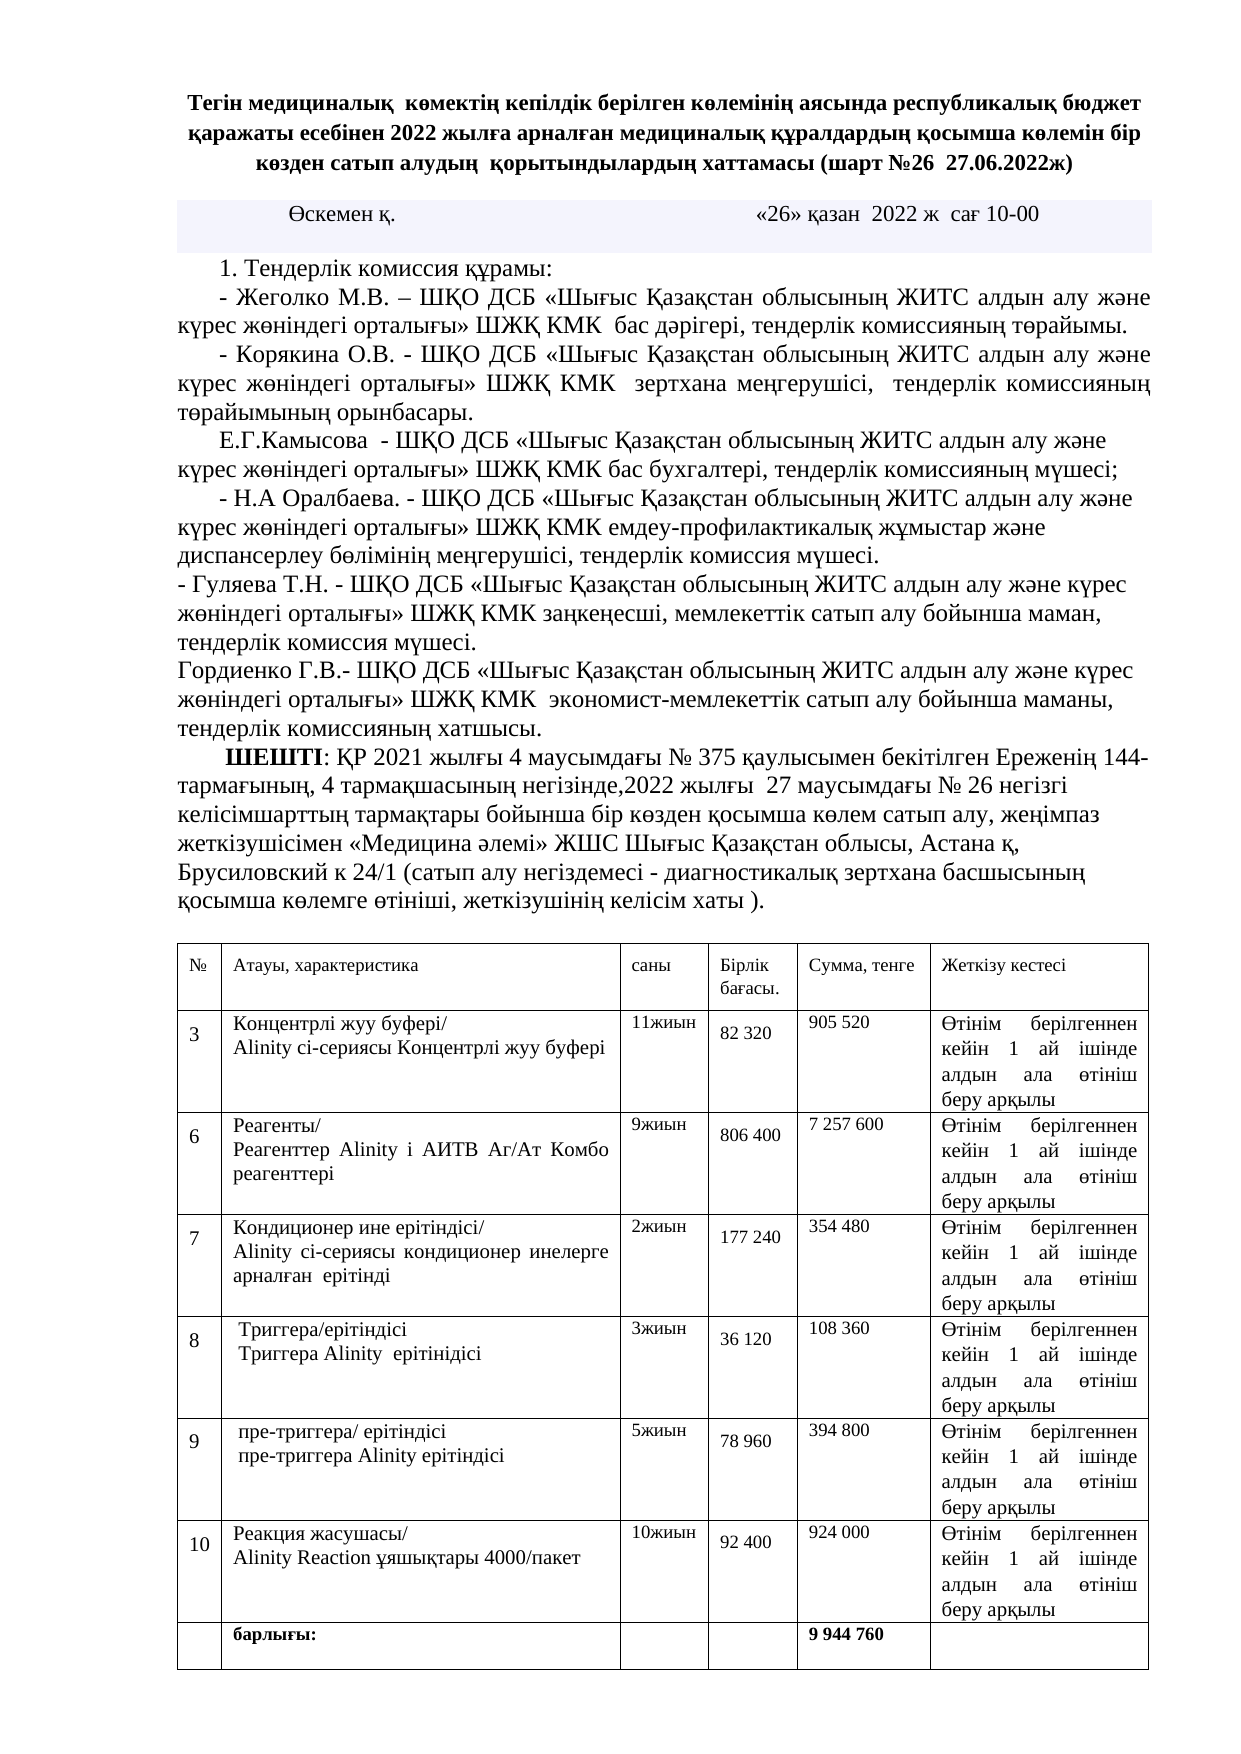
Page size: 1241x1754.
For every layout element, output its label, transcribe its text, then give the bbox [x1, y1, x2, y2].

table_cell 394 800 [798, 1419, 930, 1520]
text Тегін медициналық көмектің кепілдік берілген көлемінің аясында республикалық бюджет қаражаты есебінен 2022 жылға арналған медициналық құралдардың қосымша көлемін бір көзден сатып алудың қорытындылардың хаттамасы (шарт №26 27.06.2022ж) [177, 89, 1152, 175]
table_cell 36 120 [709, 1317, 797, 1418]
table_cell 7 [178, 1215, 221, 1316]
text 1. Тендерлік комиссия құрамы: [177, 253, 1152, 282]
subtitle Өскемен қ. «26» қазан 2022 ж сағ 10-00 [177, 200, 1152, 226]
table_cell 9 944 760 [798, 1623, 930, 1669]
table_cell 78 960 [709, 1419, 797, 1520]
table_cell 11жиын [621, 1011, 708, 1112]
table_cell 905 520 [798, 1011, 930, 1112]
table_cell [931, 1623, 1148, 1669]
table_cell пре-триггера/ ерітіндісі пре-триггера Alinity ерітіндісі [222, 1419, 620, 1520]
text ШЕШТІ: ҚР 2021 жылғы 4 маусымдағы № 375 қаулысымен бекітілген Ереженің 144-тармағының, 4 тармақшасының негізінде,2022 жылғы 27 маусымдағы № 26 негізгі келісімшарттың тармақтары бойынша бір көзден қосымша көлем сатып алу, жеңімпаз жеткізушісімен «Медицина әлемі» ЖШС Шығыс Қазақстан облысы, Астана қ, Брусиловский к 24/1 (сатып алу негіздемесі - диагностикалық зертхана басшысының қосымша көлемге өтініші, жеткізушінің келісім хаты ). [177, 742, 1152, 914]
table_cell Реакция жасушасы/ Alinity Reaction ұяшықтары 4000/пакет [222, 1521, 620, 1622]
table_cell 924 000 [798, 1521, 930, 1622]
table_cell 9 [178, 1419, 221, 1520]
table_cell [178, 1623, 221, 1669]
text - Корякина О.В. - ШҚО ДСБ «Шығыс Қазақстан облысының ЖИТС алдын алу және күрес жөніндегі орталығы» ШЖҚ КМК зертхана меңгерушісі, тендерлік комиссияның төрайымының орынбасары. [177, 339, 1152, 425]
table_cell Кондиционер ине ерітіндісі/ Alinity ci-сериясы кондиционер инелерге арналған ерітінді [222, 1215, 620, 1316]
table_header Сумма, тенге [798, 944, 930, 1010]
text - Жеголко М.В. – ШҚО ДСБ «Шығыс Қазақстан облысының ЖИТС алдын алу және күрес жөніндегі орталығы» ШЖҚ КМК бас дәрігері, тендерлік комиссияның төрайымы. [177, 282, 1152, 339]
table_header № [178, 944, 221, 1010]
table_cell [621, 1623, 708, 1669]
table_cell 5жиын [621, 1419, 708, 1520]
table_cell Өтінім берілгеннен кейін 1 ай ішінде алдын ала өтініш беру арқылы [931, 1113, 1148, 1214]
table_cell Өтінім берілгеннен кейін 1 ай ішінде алдын ала өтініш беру арқылы [931, 1317, 1148, 1418]
table_header Жеткізу кестесі [931, 944, 1148, 1010]
table_cell 6 [178, 1113, 221, 1214]
table_cell Концентрлі жуу буфері/ Alinity ci-сериясы Концентрлі жуу буфері [222, 1011, 620, 1112]
table_cell 108 360 [798, 1317, 930, 1418]
table_cell 82 320 [709, 1011, 797, 1112]
table_header саны [621, 944, 708, 1010]
table_cell 2жиын [621, 1215, 708, 1316]
table_cell 177 240 [709, 1215, 797, 1316]
table_cell Реагенты/ Реагенттер Alinity i АИТВ Аг/Ат Комбо реагенттері [222, 1113, 620, 1214]
table_cell 92 400 [709, 1521, 797, 1622]
table_cell 3 [178, 1011, 221, 1112]
table_cell Триггера/ерітіндісі Триггера Alinity ерітінідісі [222, 1317, 620, 1418]
table_cell 9жиын [621, 1113, 708, 1214]
table_cell 354 480 [798, 1215, 930, 1316]
table_cell Өтінім берілгеннен кейін 1 ай ішінде алдын ала өтініш беру арқылы [931, 1215, 1148, 1316]
table_cell 8 [178, 1317, 221, 1418]
table_header Бірлік бағасы. [709, 944, 797, 1010]
table_header Атауы, характеристика [222, 944, 620, 1010]
text - Н.А Оралбаева. - ШҚО ДСБ «Шығыс Қазақстан облысының ЖИТС алдын алу және күрес жөніндегі орталығы» ШЖҚ КМК емдеу-профилактикалық жұмыстар және диспансерлеу бөлімінің меңгерушісі, тендерлік комиссия мүшесі. - Гуляева Т.Н. - ШҚО ДСБ «Шығыс Қазақстан облысының ЖИТС алдын алу және күрес жөніндегі орталығы» ШЖҚ КМК заңкеңесші, мемлекеттік сатып алу бойынша маман, тендерлік комиссия мүшесі. Гордиенко Г.В.- ШҚО ДСБ «Шығыс Қазақстан облысының ЖИТС алдын алу және күрес жөніндегі орталығы» ШЖҚ КМК экономист-мемлекеттік сатып алу бойынша маманы, тендерлік комиссияның хатшысы. [177, 483, 1152, 742]
table_cell Өтінім берілгеннен кейін 1 ай ішінде алдын ала өтініш беру арқылы [931, 1521, 1148, 1622]
table_cell 10 [178, 1521, 221, 1622]
table_cell Өтінім берілгеннен кейін 1 ай ішінде алдын ала өтініш беру арқылы [931, 1419, 1148, 1520]
table_cell барлығы: [222, 1623, 620, 1669]
table_cell 10жиын [621, 1521, 708, 1622]
table_cell [709, 1623, 797, 1669]
table_cell 806 400 [709, 1113, 797, 1214]
table_cell 3жиын [621, 1317, 708, 1418]
table_cell Өтінім берілгеннен кейін 1 ай ішінде алдын ала өтініш беру арқылы [931, 1011, 1148, 1112]
table_cell 7 257 600 [798, 1113, 930, 1214]
text Е.Г.Камысова - ШҚО ДСБ «Шығыс Қазақстан облысының ЖИТС алдын алу және күрес жөніндегі орталығы» ШЖҚ КМК бас бухгалтері, тендерлік комиссияның мүшесі; [177, 425, 1152, 483]
